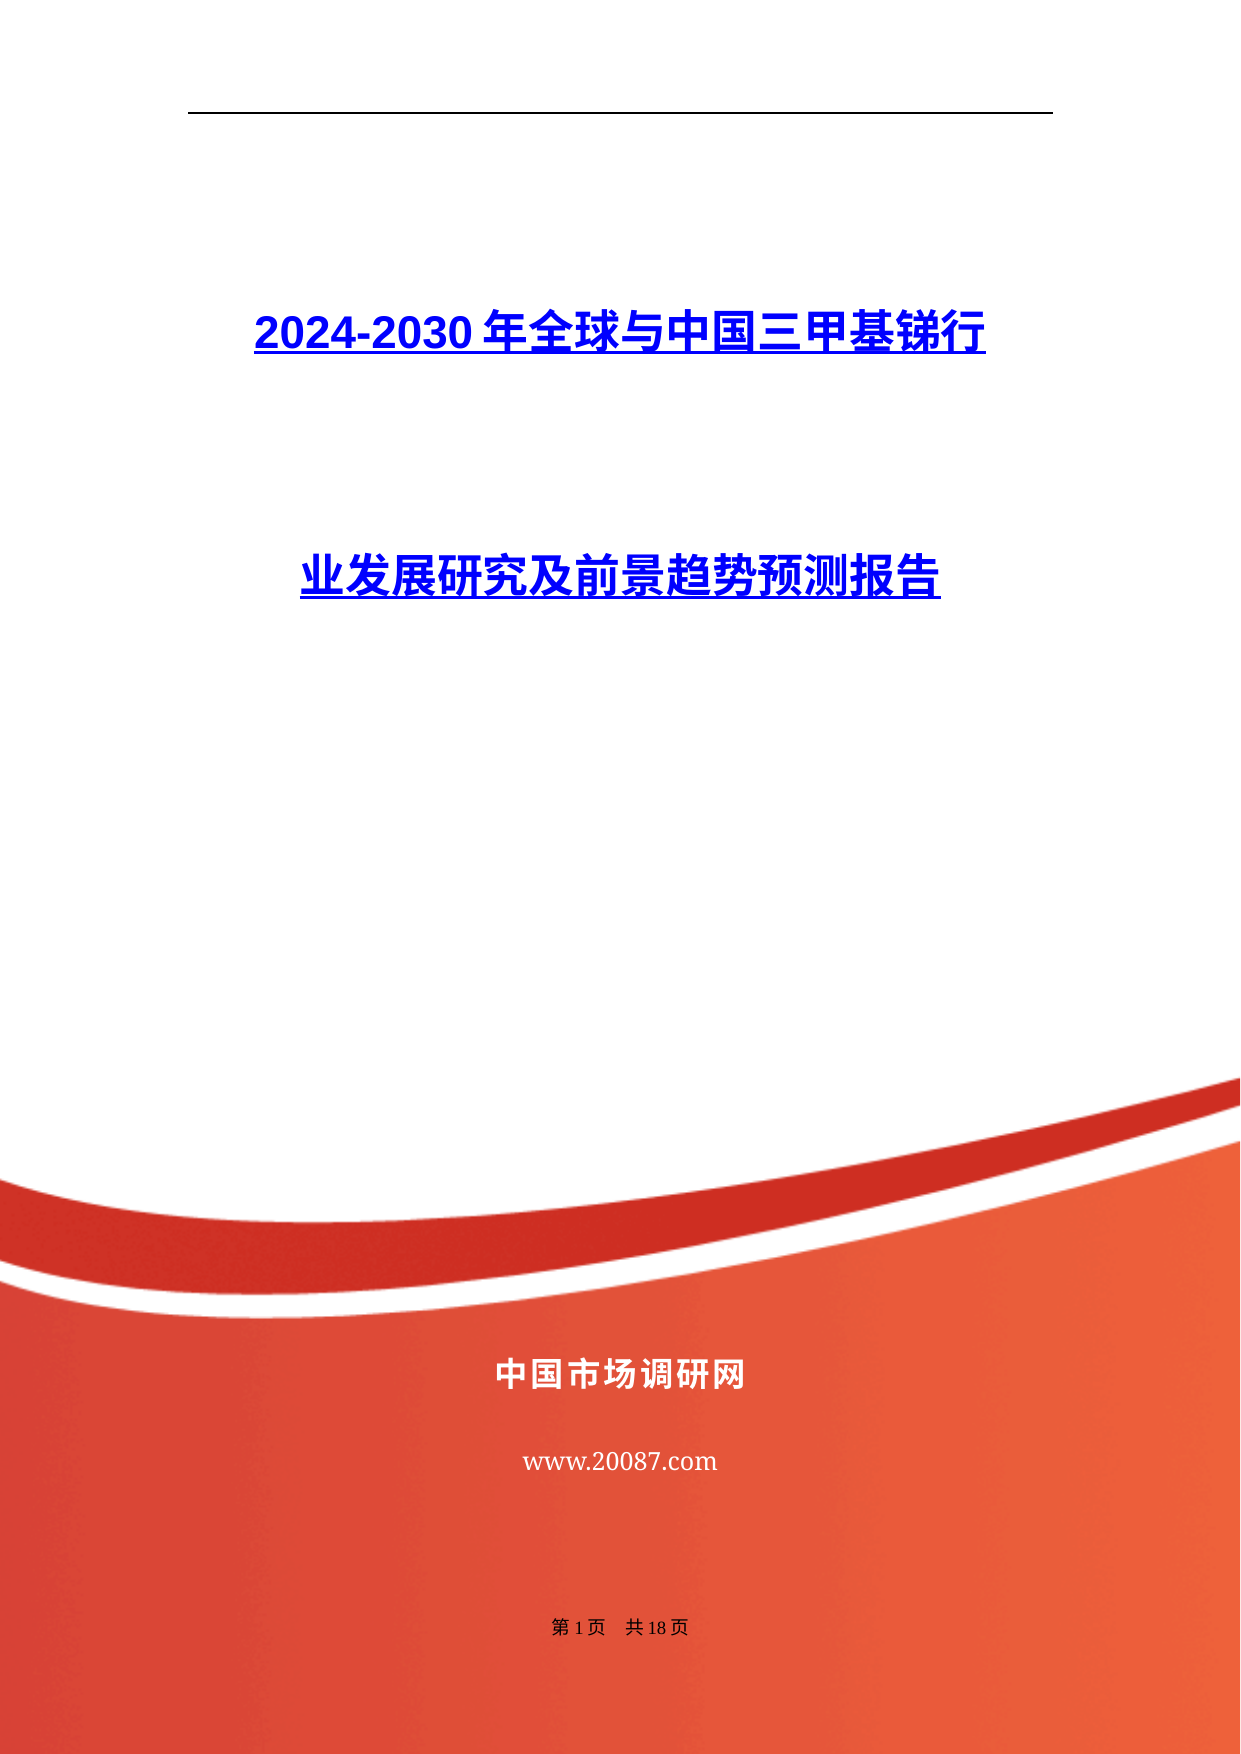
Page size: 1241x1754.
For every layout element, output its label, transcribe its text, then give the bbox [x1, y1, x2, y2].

table_header 2024-2030年全球与中国三甲基锑行业发展研究及前景趋势预测报告 [188, 207, 1053, 773]
picture [0, 1006, 1241, 1754]
subtitle 中国市场调研网 [187, 1339, 1053, 1404]
text www.20087.com [187, 1428, 1053, 1493]
